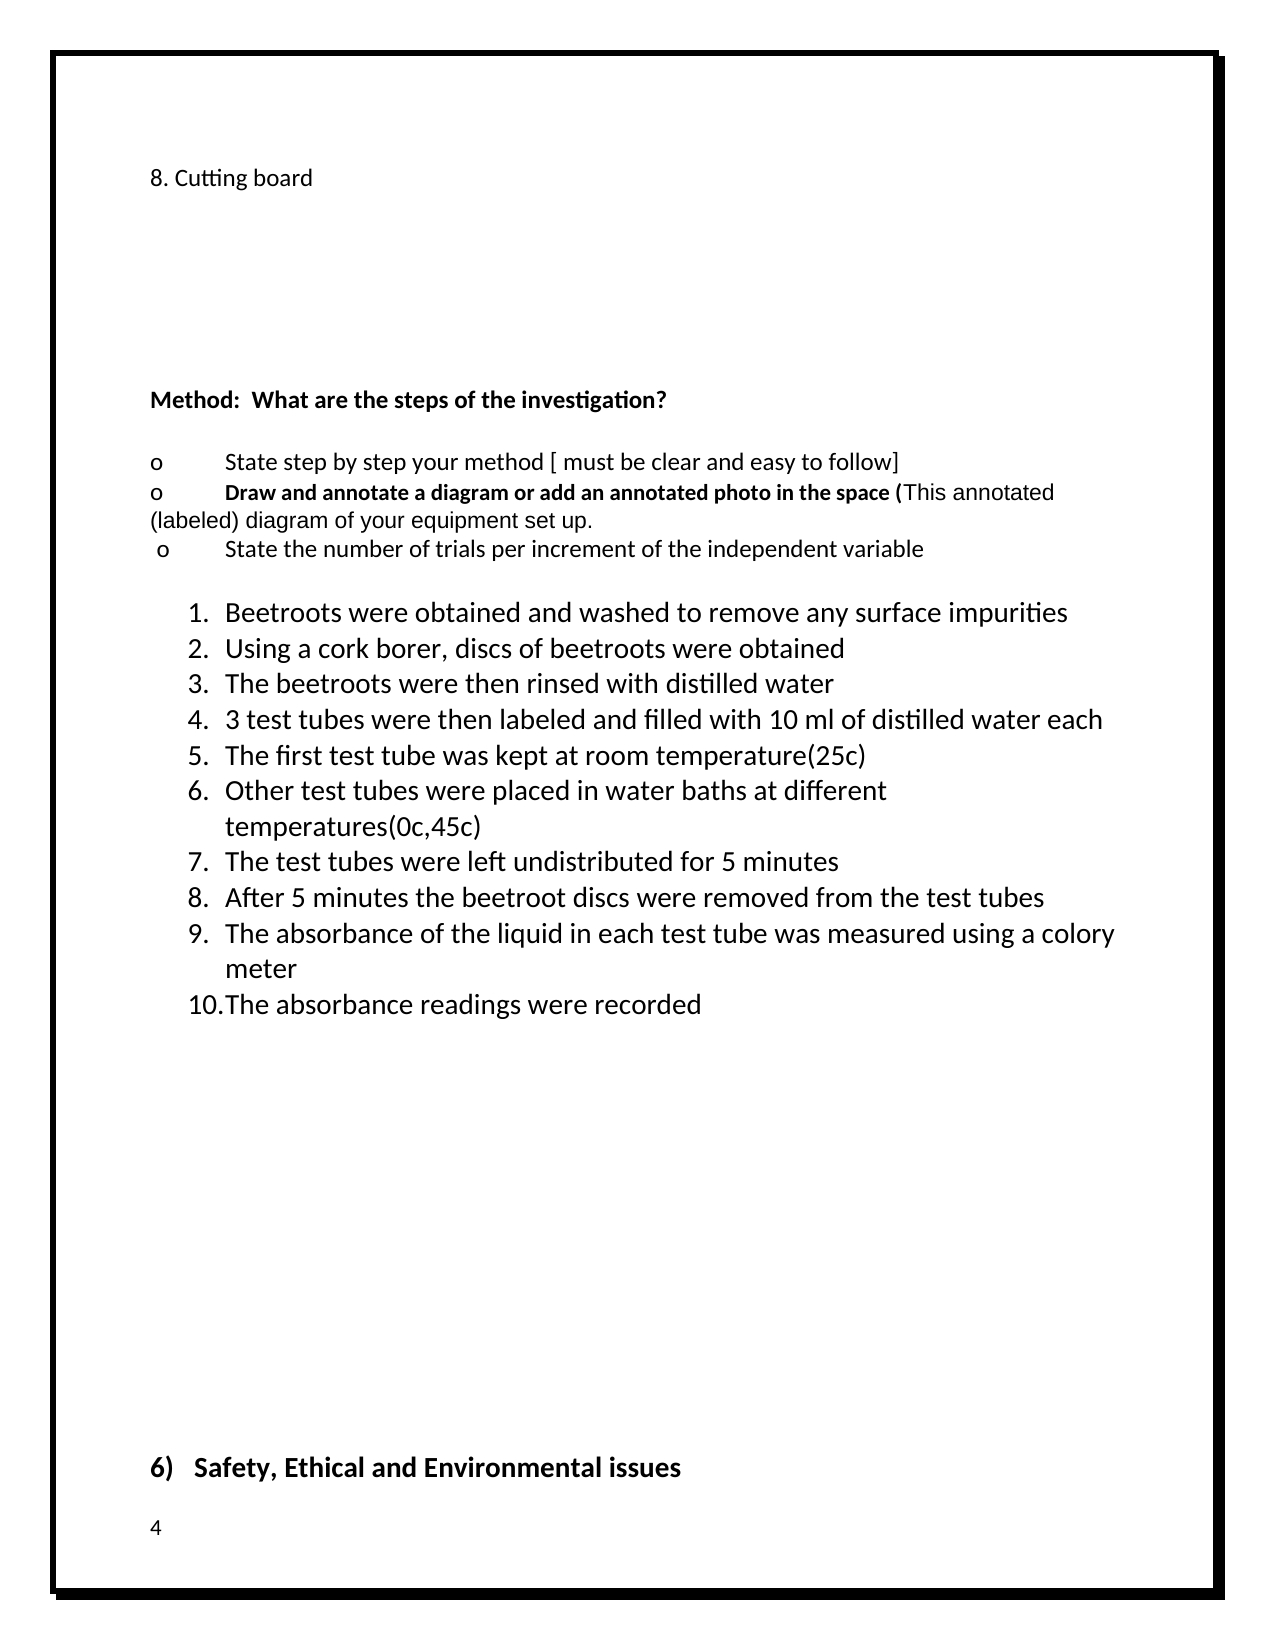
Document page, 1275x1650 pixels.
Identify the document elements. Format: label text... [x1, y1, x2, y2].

list Other test tubes were placed in water baths at different temperatures(0c,45c) [187, 772, 1119, 843]
text o Draw and annotate a diagram or add an annotated photo in the space (This annotated (labeled) diagram of your equipment set up. [150, 476, 1119, 533]
list The test tubes were left undistributed for 5 minutes [187, 843, 1119, 879]
list Beetroots were obtained and washed to remove any surface impurities [187, 594, 1119, 630]
text o State step by step your method [ must be clear and easy to follow] [150, 446, 1119, 476]
text o State the number of trials per increment of the independent variable [150, 533, 1119, 563]
list After 5 minutes the beetroot discs were removed from the test tubes [187, 879, 1119, 915]
list The absorbance readings were recorded [187, 986, 1119, 1022]
list The absorbance of the liquid in each test tube was measured using a colory meter [187, 915, 1119, 986]
list Using a cork borer, discs of beetroots were obtained [187, 630, 1119, 665]
list The beetroots were then rinsed with distilled water [187, 665, 1119, 701]
list 3 test tubes were then labeled and filled with 10 ml of distilled water each [187, 701, 1119, 737]
text Method: What are the steps of the investigation? [150, 384, 1119, 415]
list The first test tube was kept at room temperature(25c) [187, 737, 1119, 772]
list Safety, Ethical and Environmental issues [150, 1449, 1119, 1484]
text 8. Cutting board [150, 162, 1119, 193]
